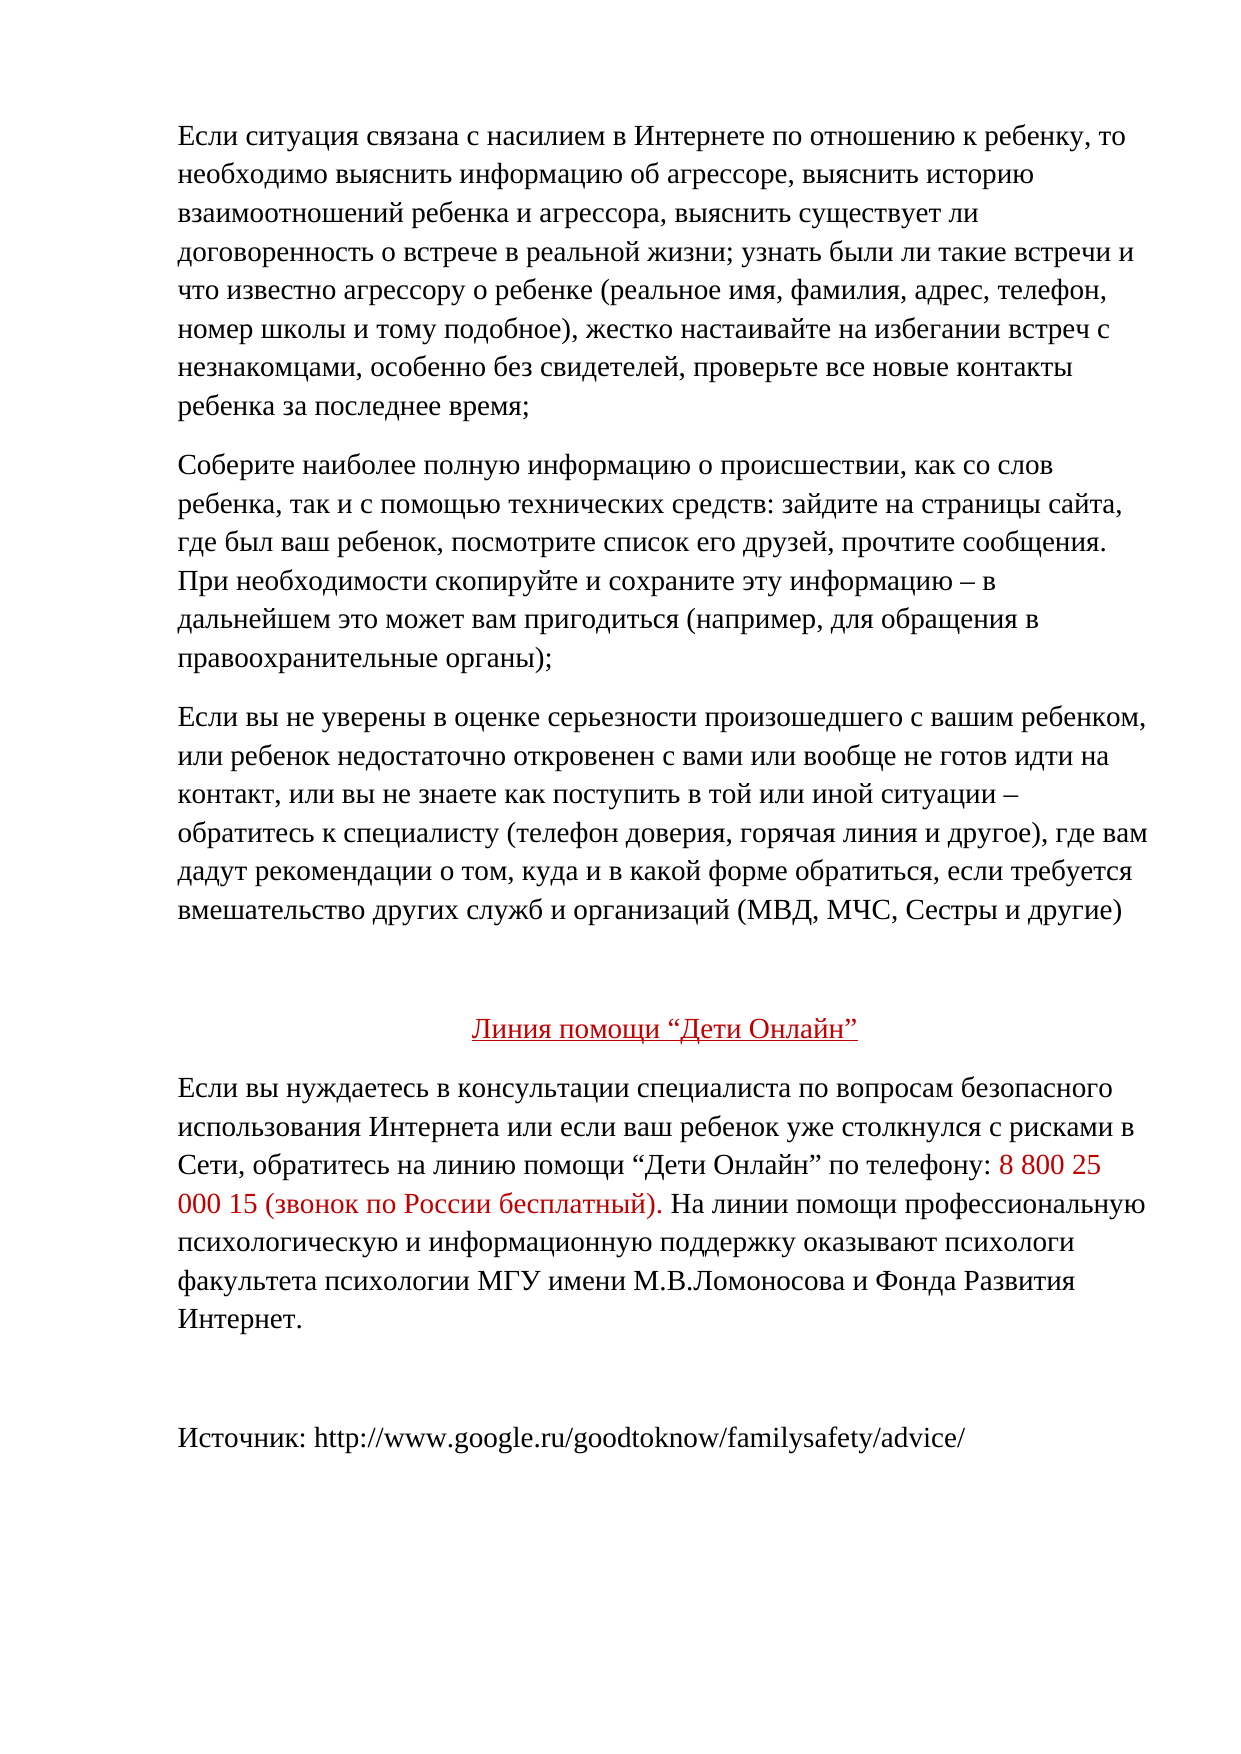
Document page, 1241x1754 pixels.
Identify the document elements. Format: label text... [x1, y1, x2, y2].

text Если вы нуждаетесь в консультации специалиста по вопросам безопасного использования Интернета или если ваш ребенок уже столкнулся с рисками в Сети, обратитесь на линию помощи “Дети Онлайн” по телефону: 8 800 25 000 15 (звонок по России бесплатный). На линии помощи профессиональную психологическую и информационную поддержку оказывают психологи факультета психологии МГУ имени М.В.Ломоносова и Фонда Развития Интернет. [177, 1070, 1152, 1335]
text Источник: http://www.google.ru/goodtoknow/familysafety/advice/ [177, 1420, 1152, 1454]
text Соберите наиболее полную информацию о происшествии, как со слов ребенка, так и с помощью технических средств: зайдите на страницы сайта, где был ваш ребенок, посмотрите список его друзей, прочтите сообщения. При необходимости скопируйте и сохраните эту информацию – в дальнейшем это может вам пригодиться (например, для обращения в правоохранительные органы); [177, 447, 1152, 673]
text Если вы не уверены в оценке серьезности произошедшего с вашим ребенком, или ребенок недостаточно откровенен с вами или вообще не готов идти на контакт, или вы не знаете как поступить в той или иной ситуации – обратитесь к специалисту (телефон доверия, горячая линия и другое), где вам дадут рекомендации о том, куда и в какой форме обратиться, если требуется вмешательство других служб и организаций (МВД, МЧС, Сестры и другие) [177, 699, 1152, 926]
text Если ситуация связана с насилием в Интернете по отношению к ребенку, то необходимо выяснить информацию об агрессоре, выяснить историю взаимоотношений ребенка и агрессора, выяснить существует ли договоренность о встрече в реальной жизни; узнать были ли такие встречи и что известно агрессору о ребенке (реальное имя, фамилия, адрес, телефон, номер школы и тому подобное), жестко настаивайте на избегании встреч с незнакомцами, особенно без свидетелей, проверьте все новые контакты ребенка за последнее время; [177, 118, 1152, 421]
text Линия помощи “Дети Онлайн” [177, 1011, 1152, 1044]
